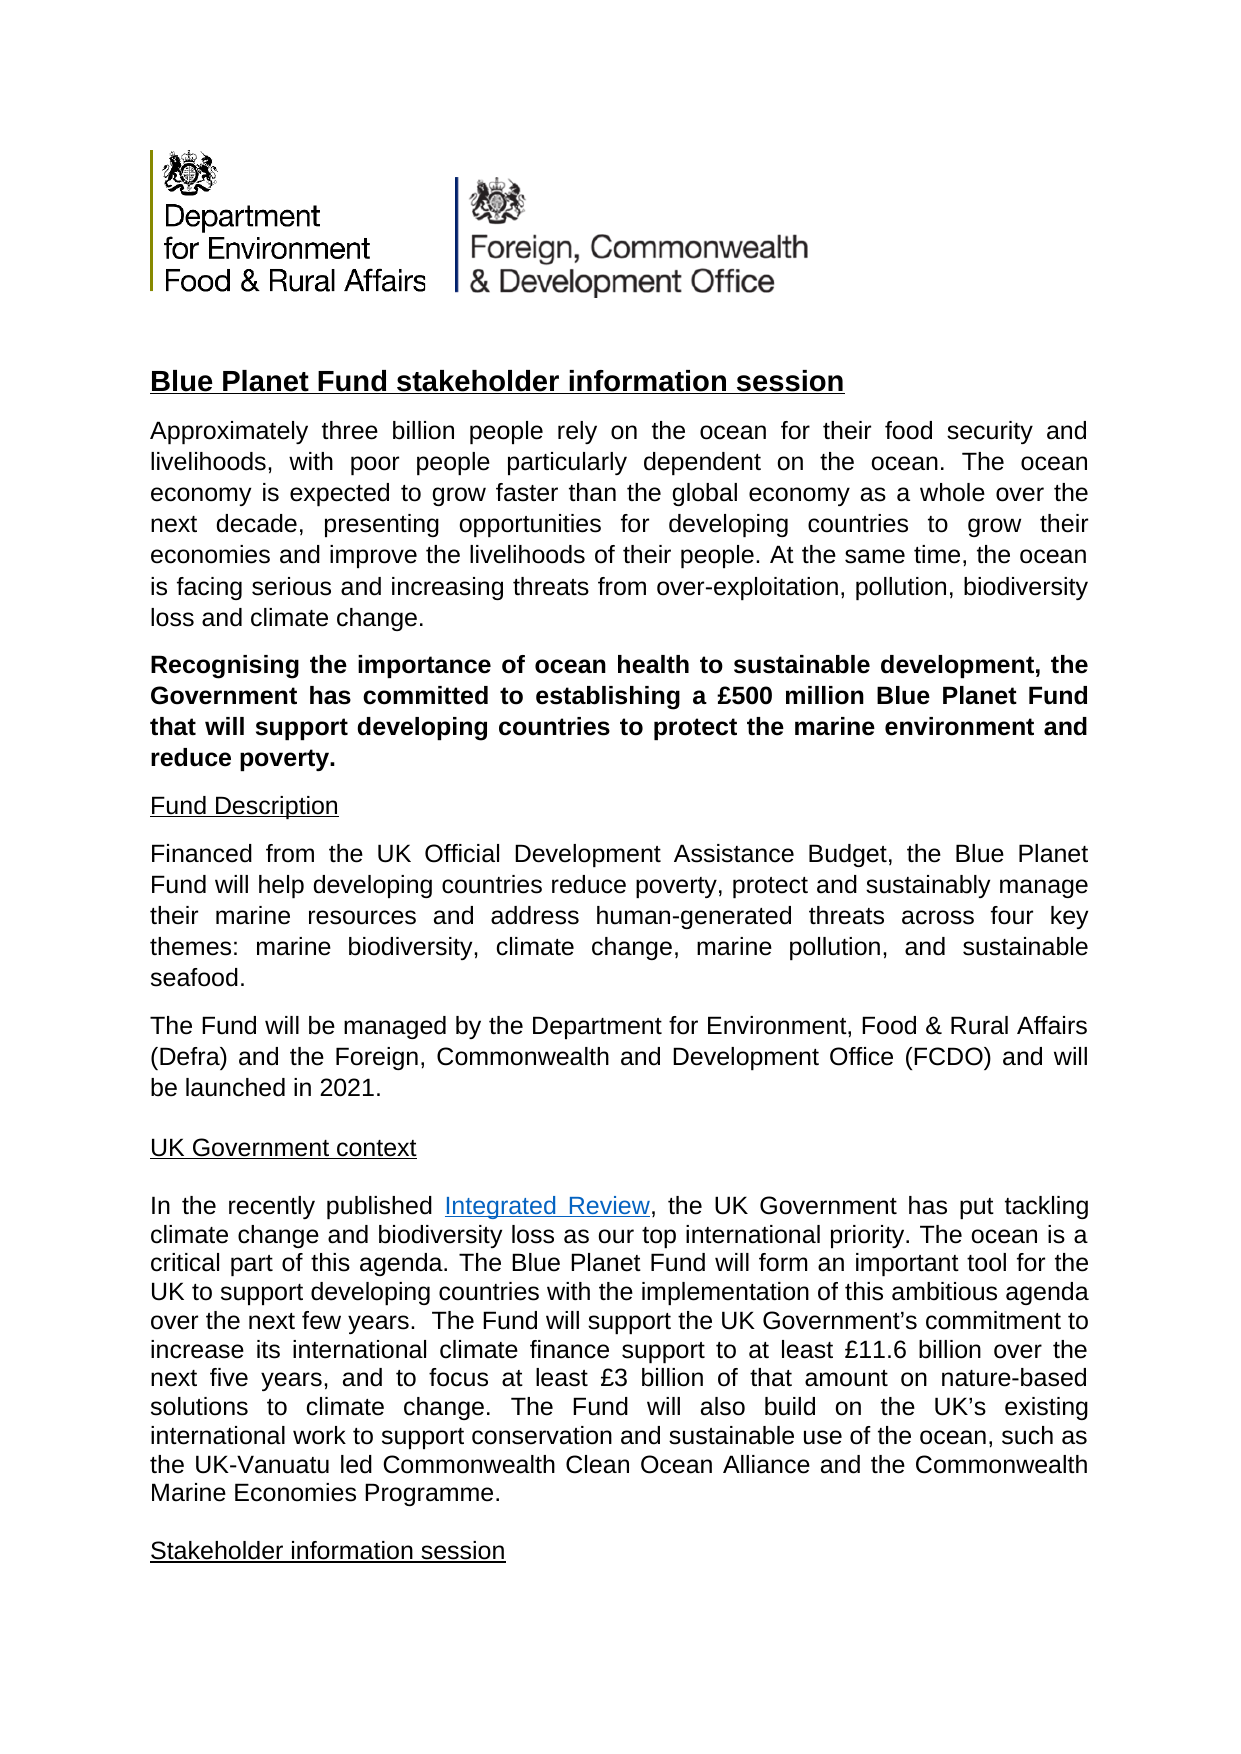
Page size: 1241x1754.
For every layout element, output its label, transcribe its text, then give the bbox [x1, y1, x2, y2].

picture [150, 150, 426, 292]
text Blue Planet Fund stakeholder information session [150, 363, 1090, 397]
picture [455, 177, 809, 298]
text Approximately three billion people rely on the ocean for their food security and livelihoods, with poor people particularly dependent on the ocean. The ocean economy is expected to grow faster than the global economy as a whole over the next decade, presenting opportunities for developing countries to grow their economies and improve the livelihoods of their people. At the same time, the ocean is facing serious and increasing threats from over-exploitation, pollution, biodiversity loss and climate change. [150, 416, 1090, 631]
subtitle Fund Description [150, 791, 1090, 820]
text Recognising the importance of ocean health to sustainable development, the Government has committed to establishing a £500 million Blue Planet Fund that will support developing countries to protect the marine environment and reduce poverty. [150, 650, 1090, 772]
text The Fund will be managed by the Department for Environment, Food & Rural Affairs (Defra) and the Foreign, Commonwealth and Development Office (FCDO) and will be launched in 2021. [150, 1011, 1090, 1102]
text UK Government context [150, 1133, 1090, 1162]
text Financed from the UK Official Development Assistance Budget, the Blue Planet Fund will help developing countries reduce poverty, protect and sustainably manage their marine resources and address human-generated threats across four key themes: marine biodiversity, climate change, marine pollution, and sustainable seafood. [150, 839, 1090, 992]
text Stakeholder information session [150, 1536, 1090, 1565]
text In the recently published Integrated Review, the UK Government has put tackling climate change and biodiversity loss as our top international priority. The ocean is a critical part of this agenda. The Blue Planet Fund will form an important tool for the UK to support developing countries with the implementation of this ambitious agenda over the next few years. The Fund will support the UK Government’s commitment to increase its international climate finance support to at least £11.6 billion over the next five years, and to focus at least £3 billion of that amount on nature-based solutions to climate change. The Fund will also build on the UK’s existing international work to support conservation and sustainable use of the ocean, such as the UK-Vanuatu led Commonwealth Clean Ocean Alliance and the Commonwealth Marine Economies Programme. [150, 1191, 1090, 1507]
